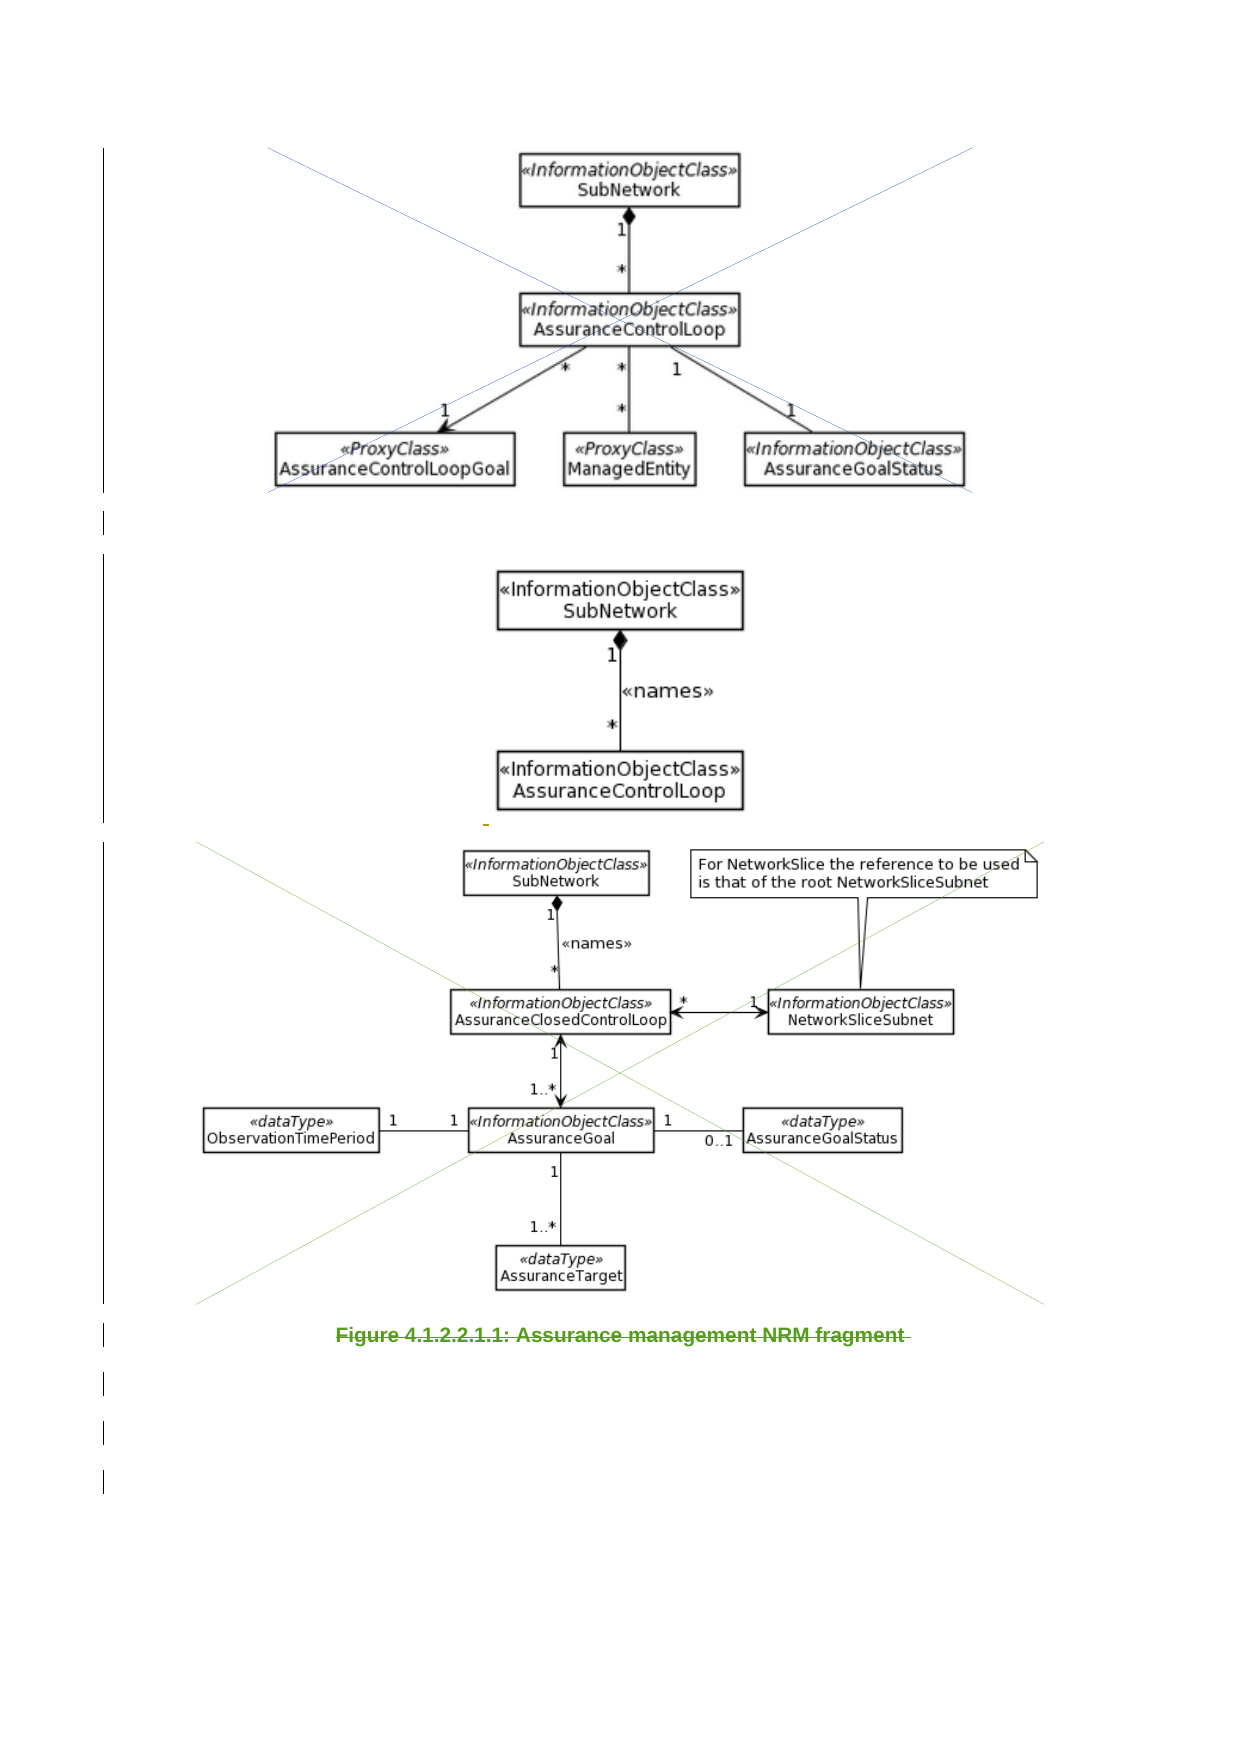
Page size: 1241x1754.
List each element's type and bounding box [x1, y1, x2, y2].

picture [267, 149, 618, 492]
picture [269, 147, 971, 319]
picture [622, 843, 1044, 1303]
picture [198, 1074, 1043, 1305]
picture [623, 149, 973, 492]
picture [270, 321, 971, 493]
picture [197, 841, 1043, 1072]
picture [488, 554, 758, 823]
picture [196, 843, 618, 1303]
